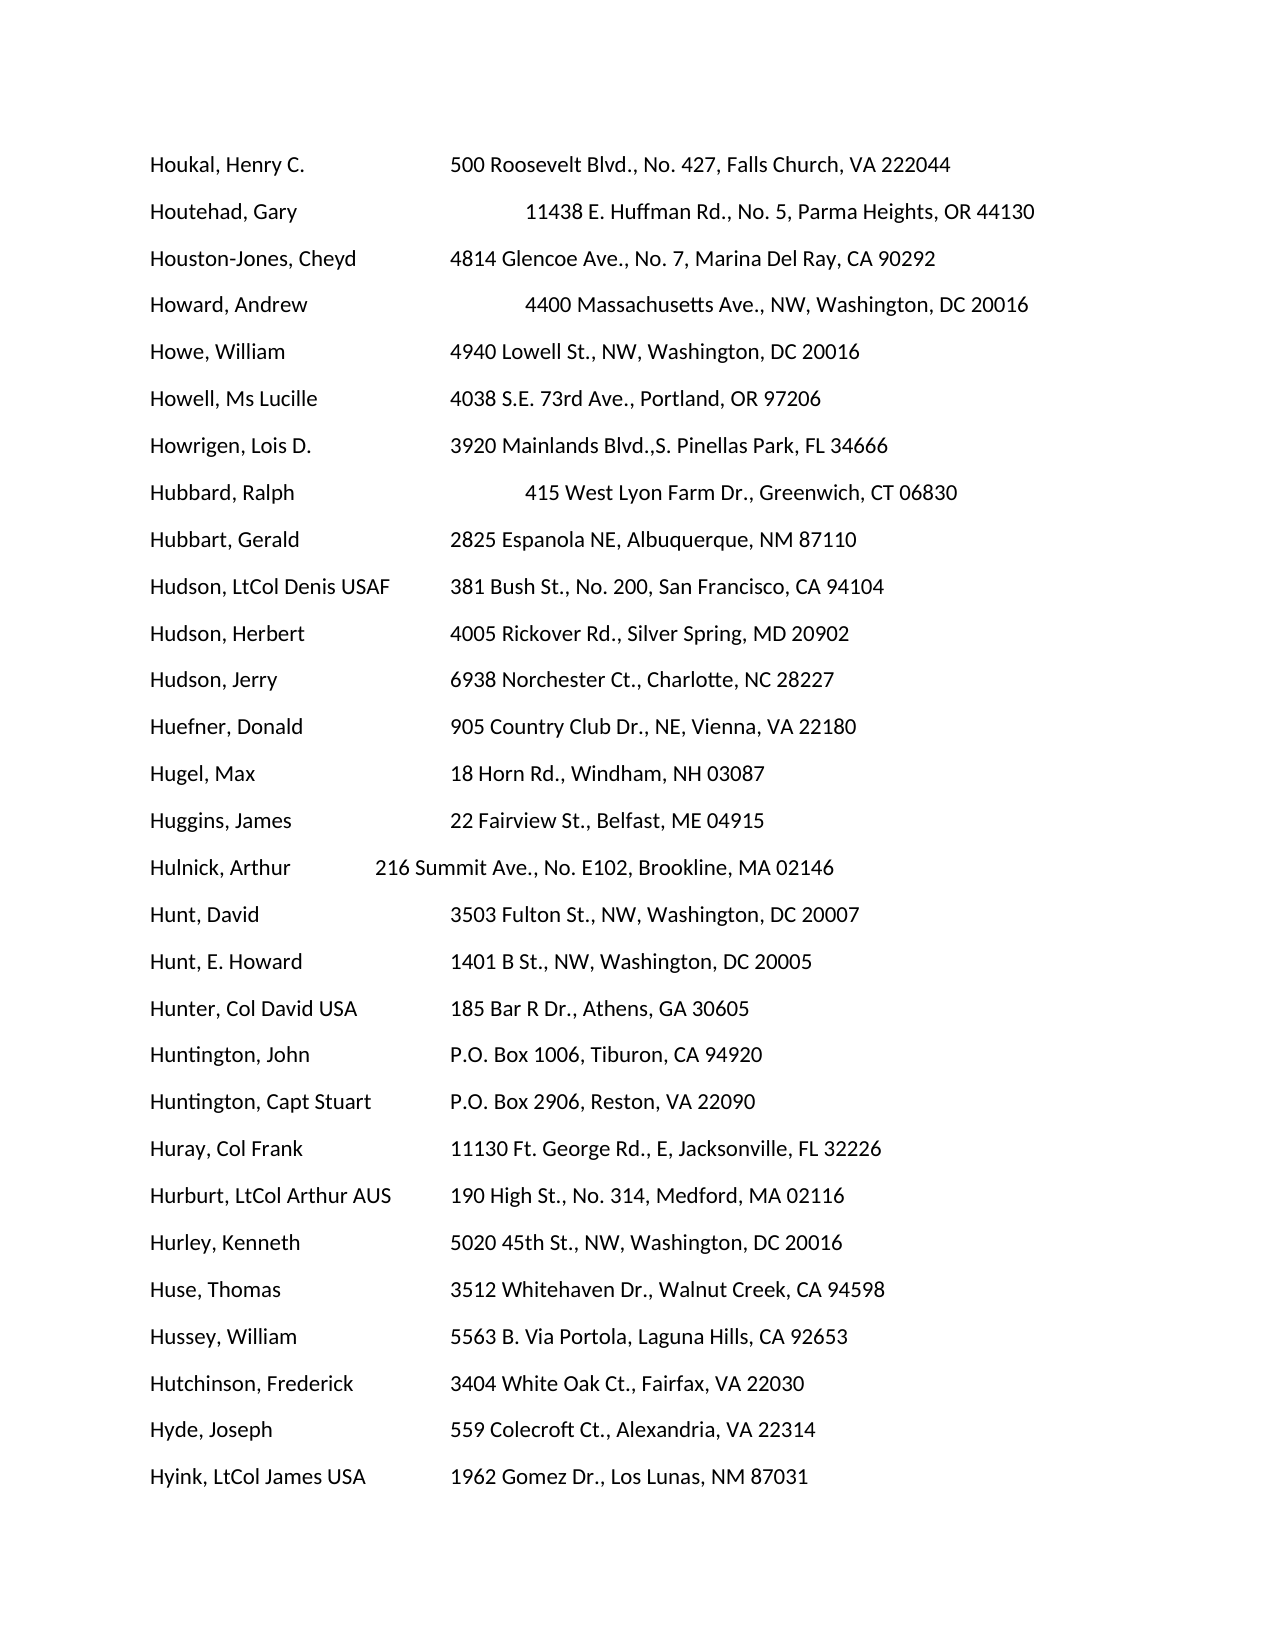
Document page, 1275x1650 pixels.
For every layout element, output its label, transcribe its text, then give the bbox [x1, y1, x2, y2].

text Hyink, LtCol James USA 1962 Gomez Dr., Los Lunas, NM 87031 [150, 1462, 1125, 1491]
text Hudson, LtCol Denis USAF 381 Bush St., No. 200, San Francisco, CA 94104 [150, 572, 1125, 600]
text Hunt, David 3503 Fulton St., NW, Washington, DC 20007 [150, 900, 1125, 928]
text Howell, Ms Lucille 4038 S.E. 73rd Ave., Portland, OR 97206 [150, 384, 1125, 412]
text Huggins, James 22 Fairview St., Belfast, ME 04915 [150, 806, 1125, 834]
text Huse, Thomas 3512 Whitehaven Dr., Walnut Creek, CA 94598 [150, 1275, 1125, 1303]
text Houkal, Henry C. 500 Roosevelt Blvd., No. 427, Falls Church, VA 222044 [150, 150, 1125, 178]
text Hurley, Kenneth 5020 45th St., NW, Washington, DC 20016 [150, 1228, 1125, 1256]
text Huntington, Capt Stuart P.O. Box 2906, Reston, VA 22090 [150, 1087, 1125, 1116]
text Howard, Andrew 4400 Massachusetts Ave., NW, Washington, DC 20016 [150, 291, 1125, 319]
text Hubbard, Ralph 415 West Lyon Farm Dr., Greenwich, CT 06830 [150, 478, 1125, 506]
text Huray, Col Frank 11130 Ft. George Rd., E, Jacksonville, FL 32226 [150, 1134, 1125, 1162]
text Houtehad, Gary 11438 E. Huffman Rd., No. 5, Parma Heights, OR 44130 [150, 197, 1125, 225]
text Hussey, William 5563 B. Via Portola, Laguna Hills, CA 92653 [150, 1322, 1125, 1350]
text Hurburt, LtCol Arthur AUS 190 High St., No. 314, Medford, MA 02116 [150, 1181, 1125, 1209]
text Huntington, John P.O. Box 1006, Tiburon, CA 94920 [150, 1041, 1125, 1069]
text Hutchinson, Frederick 3404 White Oak Ct., Fairfax, VA 22030 [150, 1369, 1125, 1397]
text Hugel, Max 18 Horn Rd., Windham, NH 03087 [150, 759, 1125, 787]
text Hulnick, Arthur 216 Summit Ave., No. E102, Brookline, MA 02146 [150, 853, 1125, 881]
text Houston-Jones, Cheyd 4814 Glencoe Ave., No. 7, Marina Del Ray, CA 90292 [150, 244, 1125, 272]
text Hudson, Jerry 6938 Norchester Ct., Charlotte, NC 28227 [150, 666, 1125, 694]
text Howrigen, Lois D. 3920 Mainlands Blvd.,S. Pinellas Park, FL 34666 [150, 431, 1125, 459]
text Hyde, Joseph 559 Colecroft Ct., Alexandria, VA 22314 [150, 1416, 1125, 1444]
text Hunter, Col David USA 185 Bar R Dr., Athens, GA 30605 [150, 994, 1125, 1022]
text Huefner, Donald 905 Country Club Dr., NE, Vienna, VA 22180 [150, 712, 1125, 741]
text Hubbart, Gerald 2825 Espanola NE, Albuquerque, NM 87110 [150, 525, 1125, 553]
text Howe, William 4940 Lowell St., NW, Washington, DC 20016 [150, 337, 1125, 366]
text Hunt, E. Howard 1401 B St., NW, Washington, DC 20005 [150, 947, 1125, 975]
text Hudson, Herbert 4005 Rickover Rd., Silver Spring, MD 20902 [150, 619, 1125, 647]
